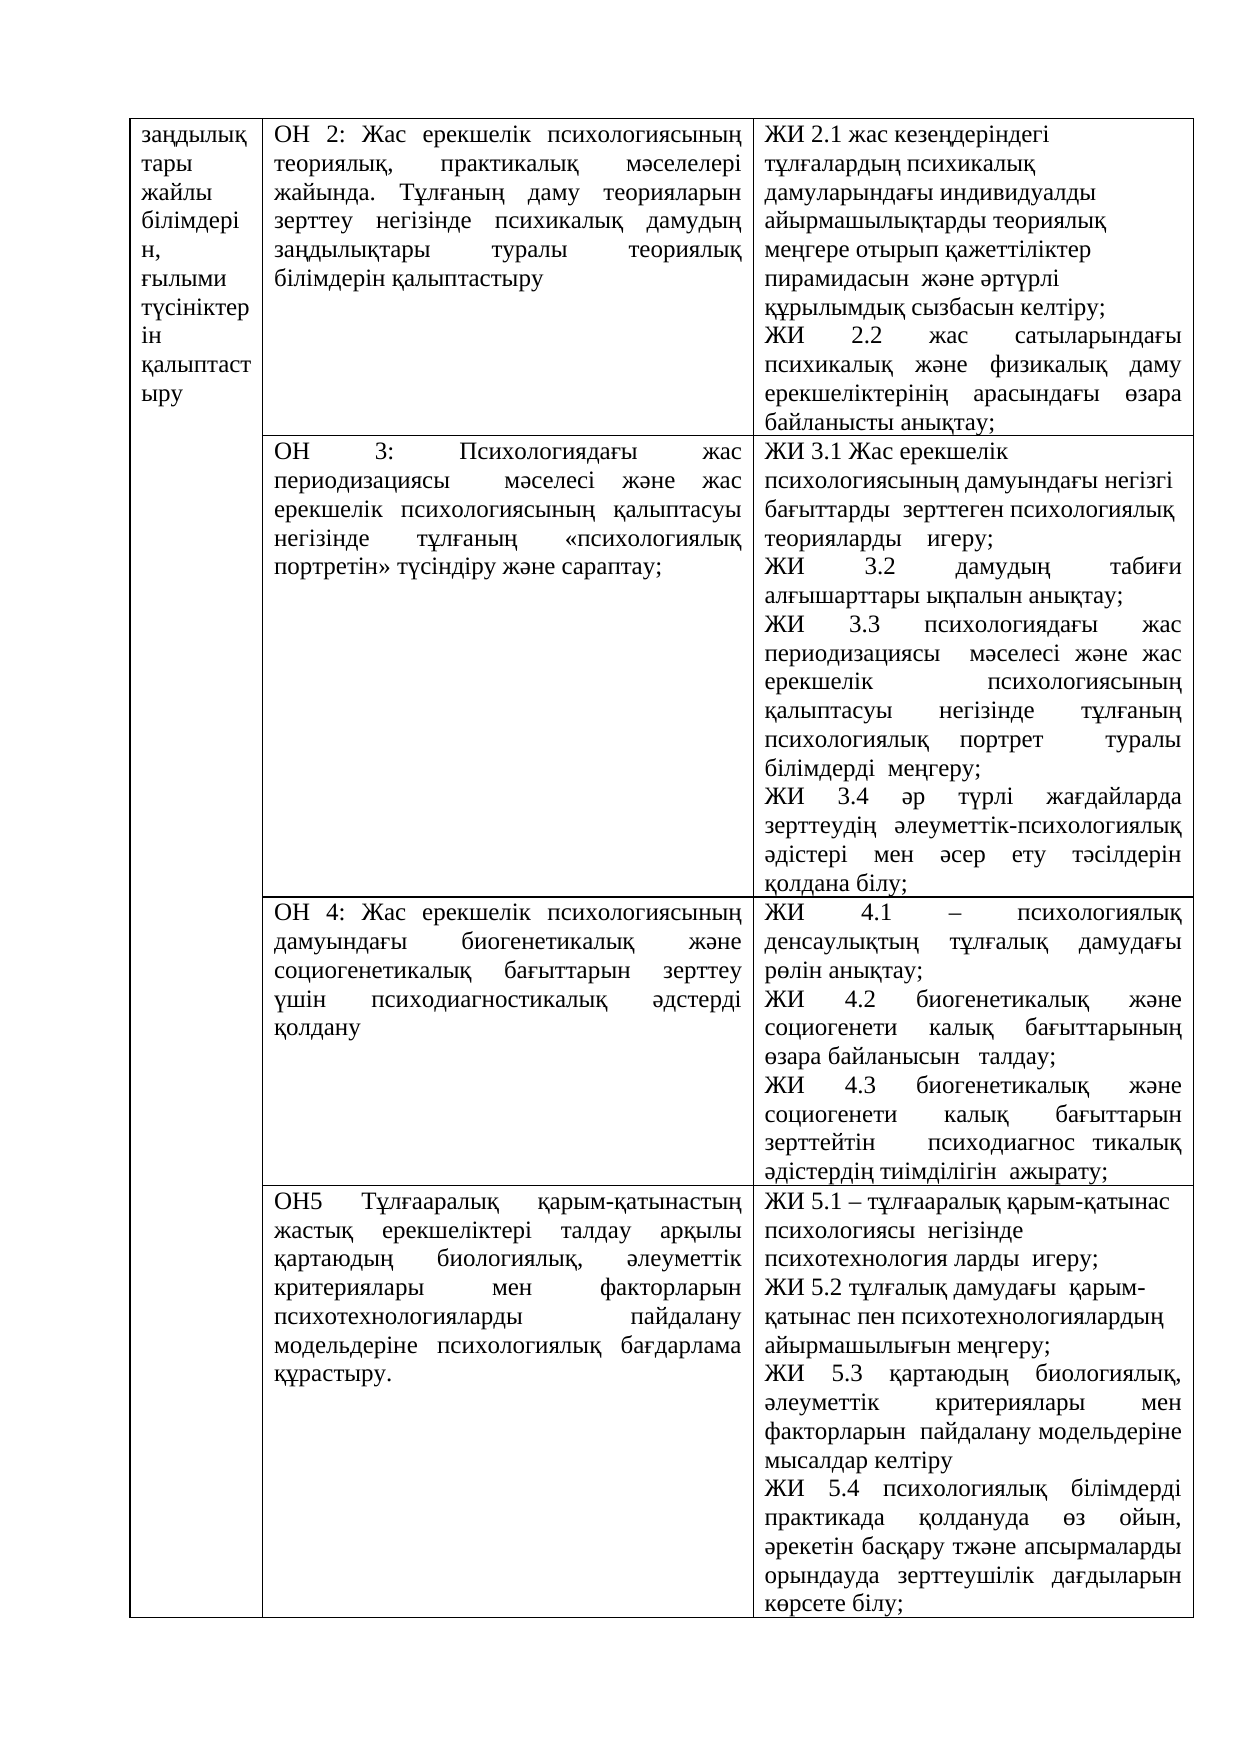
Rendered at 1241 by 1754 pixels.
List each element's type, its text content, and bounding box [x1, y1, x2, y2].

table_cell ОН 2: Жас ерекшелік психологиясының теориялық, практикалық мәселелері жайында. Тұлғаның даму теорияларын зерттеу негізінде психикалық дамудың заңдылықтары туралы теориялық білімдерін қалыптастыру [263, 119, 753, 435]
table_cell ЖИ 3.1 Жас ерекшелік психологиясының дамуындағы негізгі бағыттарды зерттеген психологиялық теорияларды игеру; ЖИ 3.2 дамудың табиғи алғышарттары ықпалын анықтау; ЖИ 3.3 психологиядағы жас периодизациясы мәселесі және жас ерекшелік психологиясының қалыптасуы негізінде тұлғаның психологиялық портрет туралы білімдерді меңгеру; ЖИ 3.4 әр түрлі жағдайларда зерттеудің әлеуметтік-психологиялық әдістері мен әсер ету тәсілдерін қолдана білу; [754, 436, 1193, 896]
table_cell ЖИ 5.1 – тұлғааралық қарым-қатынас психологиясы негізінде психотехнология ларды игеру; ЖИ 5.2 тұлғалық дамудағы қарым-қатынас пен психотехнологиялардың айырмашылығын меңгеру; ЖИ 5.3 қартаюдың биологиялық, әлеуметтік критериялары мен факторларын пайдалану модельдеріне мысалдар келтіру ЖИ 5.4 психологиялық білімдерді практикада қолдануда өз ойын, әрекетін басқару тжәне апсырмаларды орындауда зерттеушілік дағдыларын көрсете білу; [754, 1186, 1193, 1617]
table_cell ОН 4: Жас ерекшелік психологиясының дамуындағы биогенетикалық және социогенетикалық бағыттарын зерттеу үшін психодиагностикалық әдстерді қолдану [263, 898, 753, 1185]
table_cell ОН5 Тұлғааралық қарым-қатынастың жастық ерекшеліктері талдау арқылы қартаюдың биологиялық, әлеуметтік критериялары мен факторларын психотехнологияларды пайдалану модельдеріне психологиялық бағдарлама құрастыру. [263, 1186, 753, 1617]
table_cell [131, 119, 262, 1617]
table_cell ЖИ 2.1 жас кезеңдеріндегі тұлғалардың психикалық дамуларындағы индивидуалды айырмашылықтарды теориялық меңгере отырып қажеттіліктер пирамидасын және әртүрлі құрылымдық сызбасын келтіру; ЖИ 2.2 жас сатыларындағы психикалық және физикалық даму ерекшеліктерінің арасындағы өзара байланысты анықтау; [754, 119, 1193, 435]
table_cell ОН 3: Психологиядағы жас периодизациясы мәселесі және жас ерекшелік психологиясының қалыптасуы негізінде тұлғаның «психологиялық портретін» түсіндіру және сараптау; [263, 436, 753, 896]
table_cell ЖИ 4.1 – психологиялық денсаулықтың тұлғалық дамудағы рөлін анықтау; ЖИ 4.2 биогенетикалық және социогенети калық бағыттарының өзара байланысын талдау; ЖИ 4.3 биогенетикалық және социогенети калық бағыттарын зерттейтін психодиагнос тикалық әдістердің тиімділігін ажырату; [754, 898, 1193, 1185]
